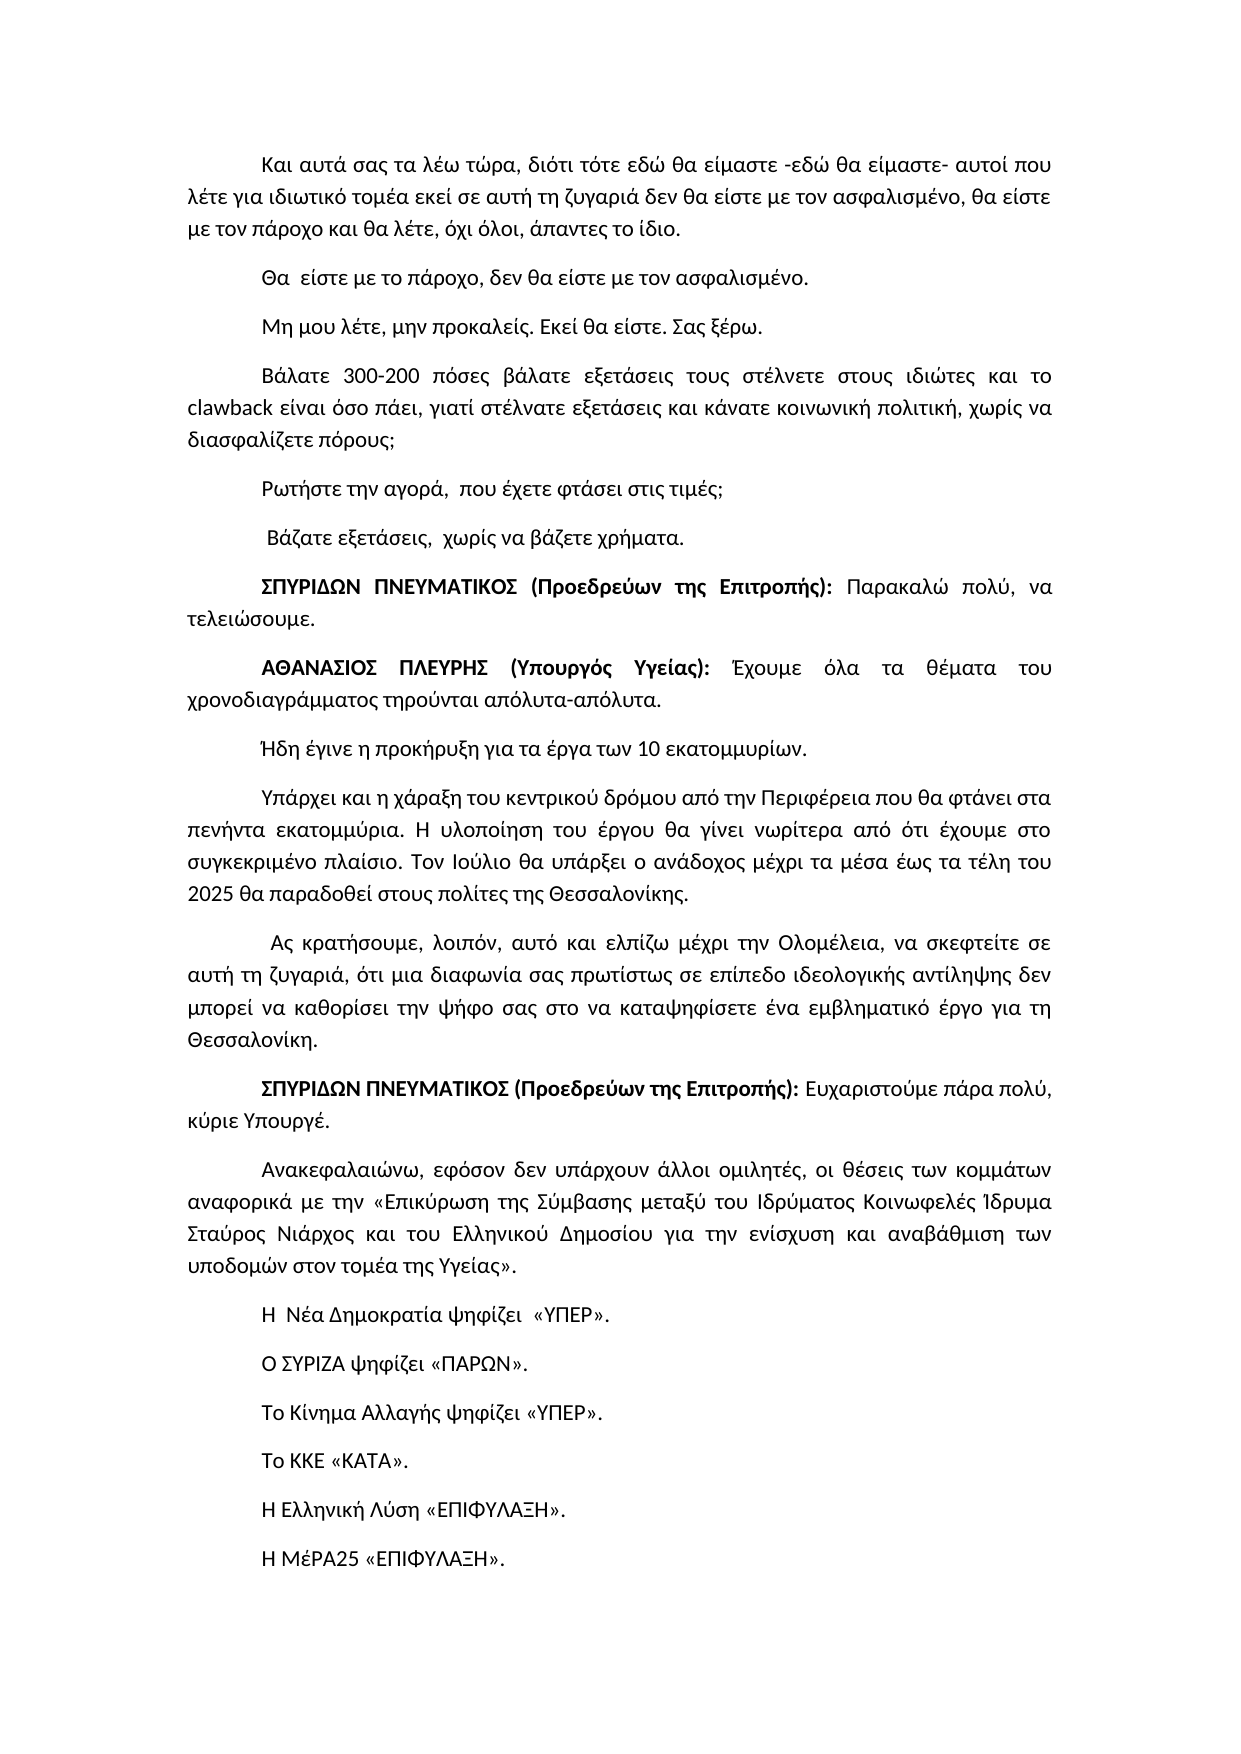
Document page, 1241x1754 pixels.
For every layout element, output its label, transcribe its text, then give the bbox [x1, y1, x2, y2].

text ΣΠΥΡΙΔΩΝ ΠΝΕΥΜΑΤΙΚΟΣ (Προεδρεύων της Επιτροπής): Ευχαριστούμε πάρα πολύ, κύριε Υπουργέ. [187, 1074, 1053, 1134]
text Βάλατε 300-200 πόσες βάλατε εξετάσεις τους στέλνετε στους ιδιώτες και το clawback είναι όσο πάει, γιατί στέλνατε εξετάσεις και κάνατε κοινωνική πολιτική, χωρίς να διασφαλίζετε πόρους; [187, 361, 1053, 453]
text Θα είστε με το πάροχο, δεν θα είστε με τον ασφαλισμένο. [187, 263, 1053, 291]
text Και αυτά σας τα λέω τώρα, διότι τότε εδώ θα είμαστε -εδώ θα είμαστε- αυτοί που λέτε για ιδιωτικό τομέα εκεί σε αυτή τη ζυγαριά δεν θα είστε με τον ασφαλισμένο, θα είστε με τον πάροχο και θα λέτε, όχι όλοι, άπαντες το ίδιο. [187, 150, 1053, 242]
text Ήδη έγινε η προκήρυξη για τα έργα των 10 εκατομμυρίων. [187, 734, 1053, 762]
text Ανακεφαλαιώνω, εφόσον δεν υπάρχουν άλλοι ομιλητές, οι θέσεις των κομμάτων αναφορικά με την «Επικύρωση της Σύμβασης μεταξύ του Ιδρύματος Κοινωφελές Ίδρυμα Σταύρος Νιάρχος και του Ελληνικού Δημοσίου για την ενίσχυση και αναβάθμιση των υποδομών στον τομέα της Υγείας». [187, 1155, 1053, 1279]
text ΑΘΑΝΑΣΙΟΣ ΠΛΕΥΡΗΣ (Υπουργός Υγείας): Έχουμε όλα τα θέματα του χρονοδιαγράμματος τηρούνται απόλυτα-απόλυτα. [187, 653, 1053, 713]
text Το Κίνημα Αλλαγής ψηφίζει «ΥΠΕΡ». [187, 1398, 1053, 1426]
text Ο ΣΥΡΙΖΑ ψηφίζει «ΠΑΡΩΝ». [187, 1349, 1053, 1377]
text Ας κρατήσουμε, λοιπόν, αυτό και ελπίζω μέχρι την Ολομέλεια, να σκεφτείτε σε αυτή τη ζυγαριά, ότι μια διαφωνία σας πρωτίστως σε επίπεδο ιδεολογικής αντίληψης δεν μπορεί να καθορίσει την ψήφο σας στο να καταψηφίσετε ένα εμβληματικό έργο για τη Θεσσαλονίκη. [187, 928, 1053, 1053]
text Ρωτήστε την αγορά, που έχετε φτάσει στις τιμές; [187, 474, 1053, 502]
text Το ΚΚΕ «ΚΑΤΑ». [187, 1447, 1053, 1475]
text Μη μου λέτε, μην προκαλείς. Εκεί θα είστε. Σας ξέρω. [187, 312, 1053, 340]
text Υπάρχει και η χάραξη του κεντρικού δρόμου από την Περιφέρεια που θα φτάνει στα πενήντα εκατομμύρια. Η υλοποίηση του έργου θα γίνει νωρίτερα από ότι έχουμε στο συγκεκριμένο πλαίσιο. Τον Ιούλιο θα υπάρξει ο ανάδοχος μέχρι τα μέσα έως τα τέλη του 2025 θα παραδοθεί στους πολίτες της Θεσσαλονίκης. [187, 783, 1053, 907]
text Η Ελληνική Λύση «ΕΠΙΦΥΛΑΞΗ». [187, 1496, 1053, 1523]
text Η Νέα Δημοκρατία ψηφίζει «ΥΠΕΡ». [187, 1300, 1053, 1328]
text Βάζατε εξετάσεις, χωρίς να βάζετε χρήματα. [187, 523, 1053, 551]
text ΣΠΥΡΙΔΩΝ ΠΝΕΥΜΑΤΙΚΟΣ (Προεδρεύων της Επιτροπής): Παρακαλώ πολύ, να τελειώσουμε. [187, 572, 1053, 632]
text Η ΜέΡΑ25 «ΕΠΙΦΥΛΑΞΗ». [187, 1544, 1053, 1572]
